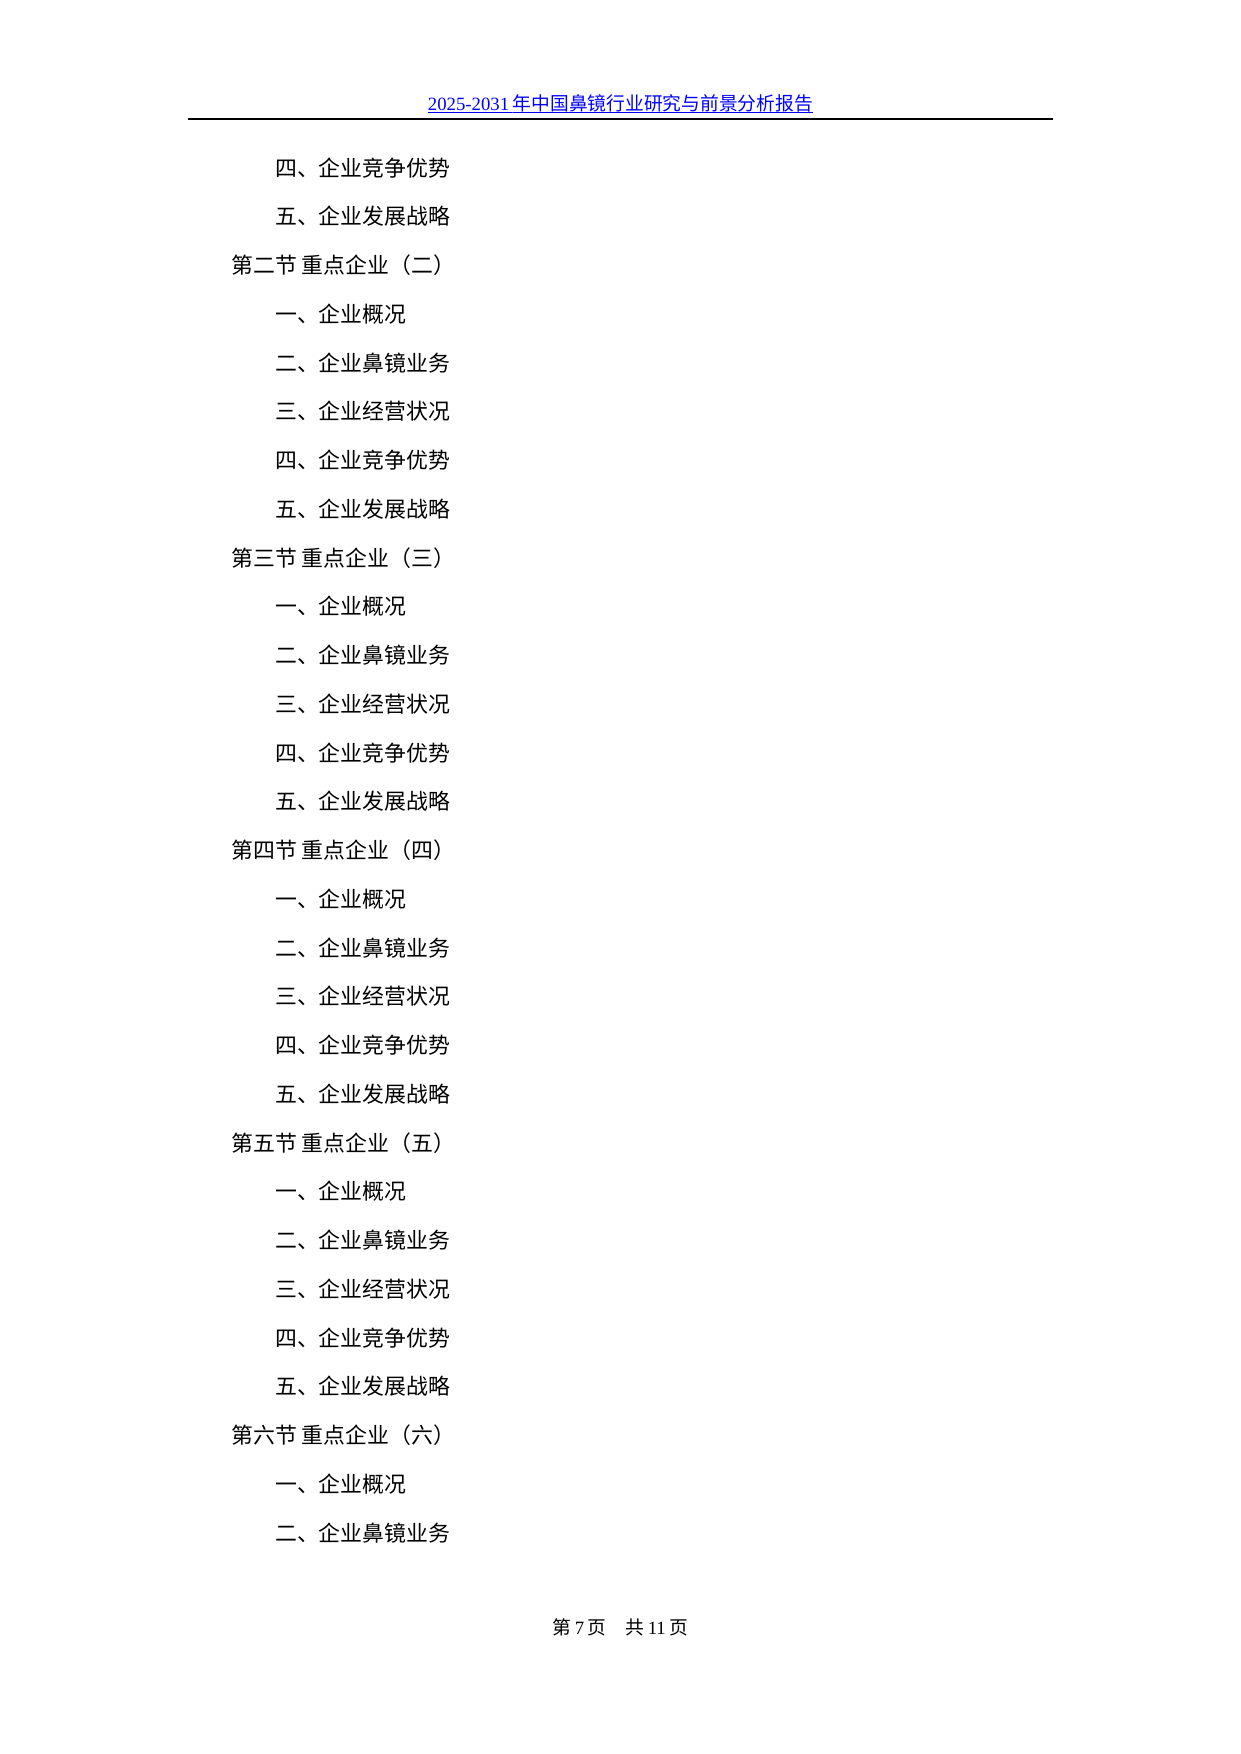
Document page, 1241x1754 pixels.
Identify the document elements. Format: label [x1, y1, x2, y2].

text [187, 150, 1053, 1548]
